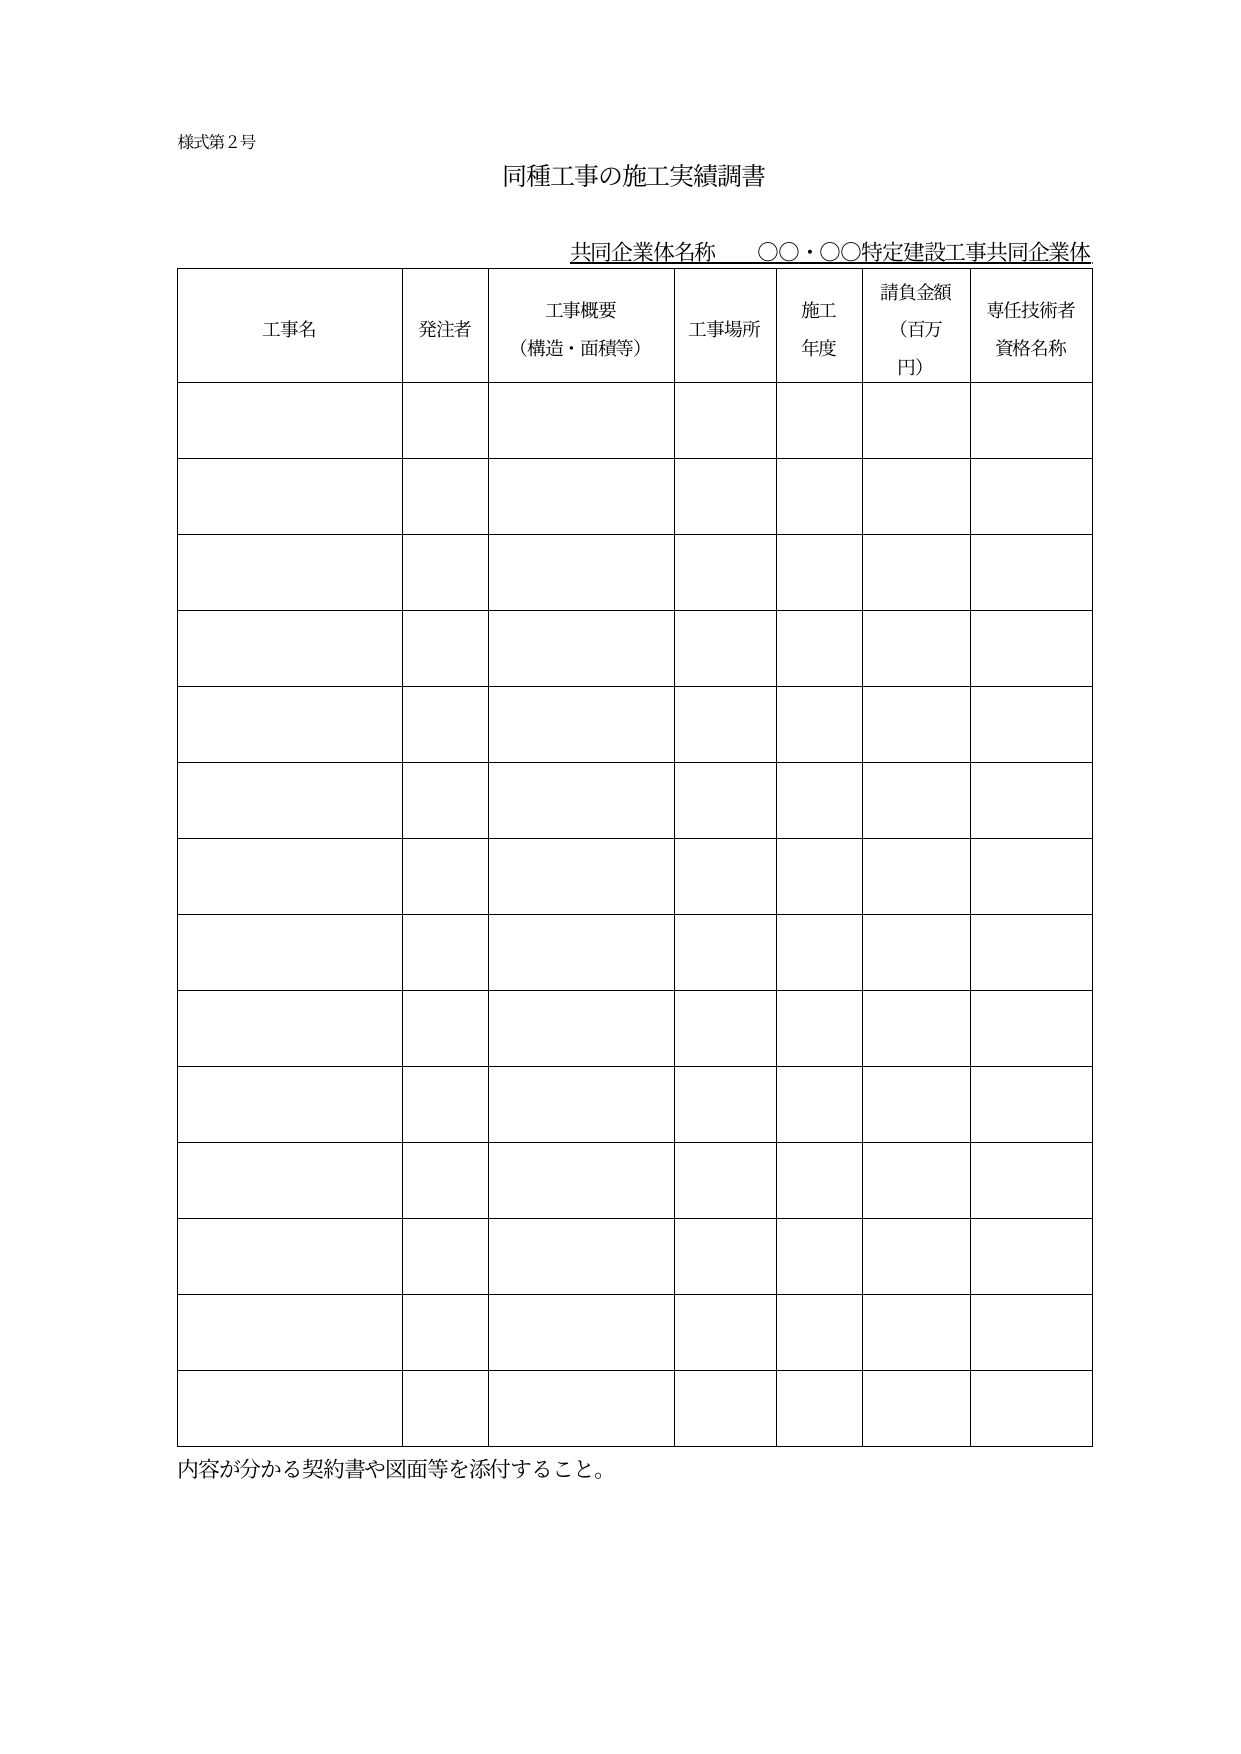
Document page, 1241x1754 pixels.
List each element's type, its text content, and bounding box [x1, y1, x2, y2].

table_cell [675, 763, 776, 838]
table_cell [863, 915, 970, 990]
table_cell [403, 1143, 488, 1218]
table_cell [863, 535, 970, 610]
table_cell [178, 839, 402, 914]
table_cell [675, 1295, 776, 1370]
table_cell [489, 687, 674, 762]
text 共同企業体名称 ○○・○○特定建設工事共同企業体 [177, 231, 1092, 268]
table_cell [489, 839, 674, 914]
table_cell [863, 687, 970, 762]
table_cell [403, 1067, 488, 1142]
table_cell [178, 1371, 402, 1446]
table_cell [863, 763, 970, 838]
table_cell [178, 763, 402, 838]
table_cell [489, 763, 674, 838]
table_cell [178, 459, 402, 534]
table_cell [403, 611, 488, 686]
table_cell [403, 763, 488, 838]
table_cell [675, 1219, 776, 1294]
table_header 施工 年度 [777, 269, 862, 382]
table_cell [403, 535, 488, 610]
table_cell [777, 383, 862, 458]
table_cell [489, 1143, 674, 1218]
table_cell [863, 991, 970, 1066]
table_cell [777, 915, 862, 990]
table_cell [971, 611, 1092, 686]
table_cell [178, 611, 402, 686]
table_cell [489, 459, 674, 534]
table_cell [403, 915, 488, 990]
table_cell [489, 611, 674, 686]
table_cell [178, 991, 402, 1066]
table_cell [675, 991, 776, 1066]
table_cell [403, 383, 488, 458]
table_cell [971, 1143, 1092, 1218]
table_cell [777, 1371, 862, 1446]
table_cell [178, 1295, 402, 1370]
table_cell [971, 1371, 1092, 1446]
table_cell [403, 687, 488, 762]
table_cell [971, 1067, 1092, 1142]
table_cell [178, 1143, 402, 1218]
table_cell [403, 1371, 488, 1446]
table_cell [777, 763, 862, 838]
text 内容が分かる契約書や図面等を添付すること。 [177, 1447, 1092, 1485]
table_cell [777, 535, 862, 610]
table_cell [178, 687, 402, 762]
table_cell [777, 1295, 862, 1370]
table_header 工事場所 [675, 269, 776, 382]
table_cell [971, 687, 1092, 762]
table_cell [489, 1067, 674, 1142]
table_cell [178, 1067, 402, 1142]
table_cell [971, 383, 1092, 458]
table_cell [863, 611, 970, 686]
table_cell [675, 535, 776, 610]
table_cell [675, 1067, 776, 1142]
table_cell [863, 1143, 970, 1218]
table_cell [403, 459, 488, 534]
table_cell [863, 383, 970, 458]
table_cell [403, 1219, 488, 1294]
table_cell [489, 915, 674, 990]
table_cell [863, 839, 970, 914]
table_cell [403, 839, 488, 914]
table_cell [971, 839, 1092, 914]
table_cell [675, 611, 776, 686]
text 同種工事の施工実績調書 [177, 156, 1092, 193]
table_cell [971, 991, 1092, 1066]
table_header 発注者 [403, 269, 488, 382]
table_header 工事名 [178, 269, 402, 382]
table_cell [863, 1295, 970, 1370]
table_header 工事概要 （構造・面積等） [489, 269, 674, 382]
table_cell [777, 1143, 862, 1218]
table_cell [777, 839, 862, 914]
text 様式第２号 [177, 118, 1092, 156]
table_cell [971, 763, 1092, 838]
table_cell [777, 1067, 862, 1142]
table_cell [675, 1143, 776, 1218]
table_cell [675, 687, 776, 762]
table_cell [863, 1371, 970, 1446]
table_cell [675, 459, 776, 534]
table_cell [777, 991, 862, 1066]
table_cell [403, 991, 488, 1066]
table_cell [489, 383, 674, 458]
table_cell [863, 1067, 970, 1142]
table_cell [675, 839, 776, 914]
table_cell [178, 383, 402, 458]
table_cell [403, 1295, 488, 1370]
table_header 請負金額（百万円） [863, 269, 970, 382]
table_cell [675, 383, 776, 458]
table_cell [489, 1371, 674, 1446]
table_cell [675, 1371, 776, 1446]
table_cell [777, 1219, 862, 1294]
table_cell [777, 459, 862, 534]
table_cell [777, 687, 862, 762]
table_cell [863, 1219, 970, 1294]
table_cell [971, 459, 1092, 534]
table_cell [178, 535, 402, 610]
table_cell [178, 1219, 402, 1294]
table_cell [863, 459, 970, 534]
table_cell [178, 915, 402, 990]
table_header 専任技術者 資格名称 [971, 269, 1092, 382]
table_cell [489, 535, 674, 610]
table_cell [971, 1295, 1092, 1370]
table_cell [971, 535, 1092, 610]
table_cell [489, 1295, 674, 1370]
table_cell [675, 915, 776, 990]
table_cell [489, 991, 674, 1066]
table_cell [971, 1219, 1092, 1294]
table_cell [971, 915, 1092, 990]
table_cell [777, 611, 862, 686]
table_cell [489, 1219, 674, 1294]
